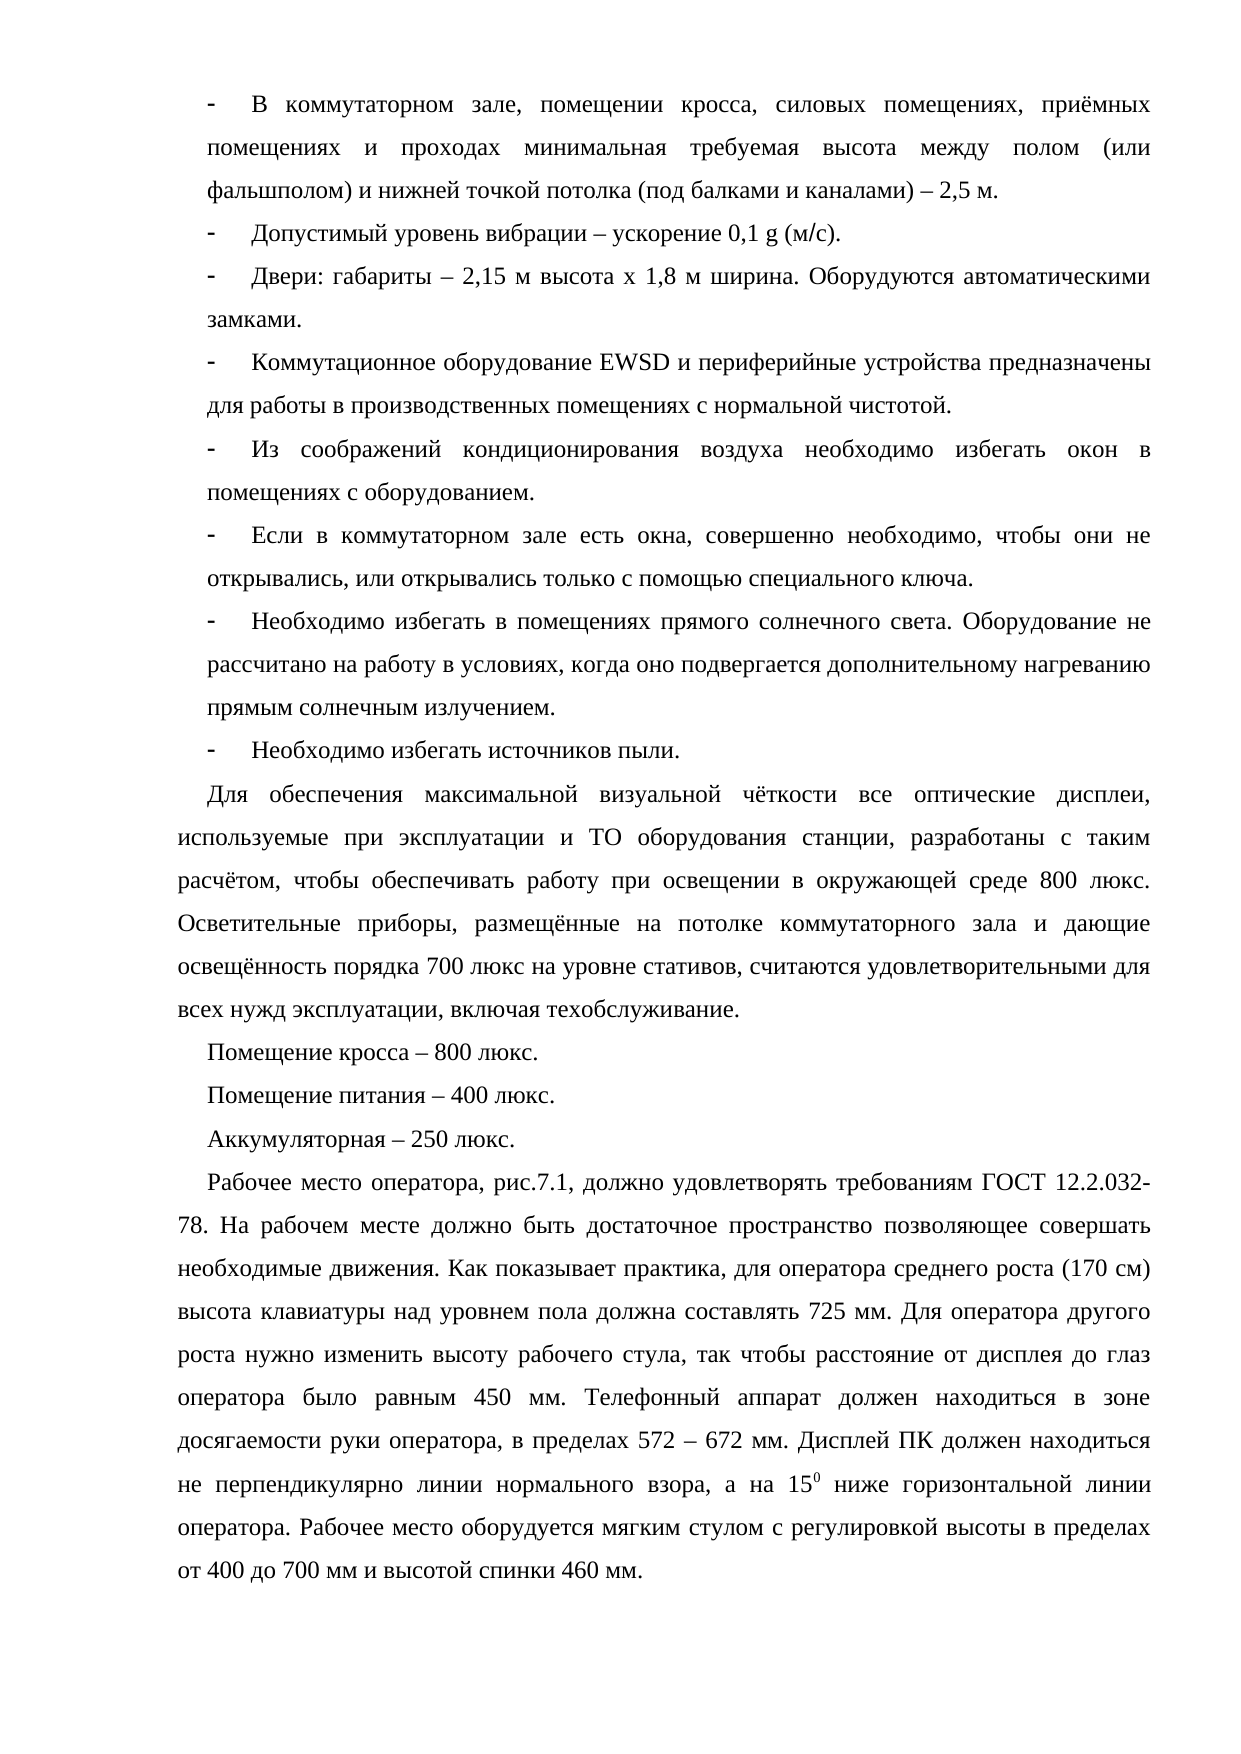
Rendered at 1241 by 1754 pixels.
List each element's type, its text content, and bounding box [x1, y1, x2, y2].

text Аккумуляторная – 250 люкс. [177, 1124, 1152, 1152]
text Для обеспечения максимальной визуальной чёткости все оптические дисплеи, используемые при эксплуатации и ТО оборудования станции, разработаны с таким расчётом, чтобы обеспечивать работу при освещении в окружающей среде 800 люкс. Осветительные приборы, размещённые на потолке коммутаторного зала и дающие освещённость порядка 700 люкс на уровне стативов, считаются удовлетворительными для всех нужд эксплуатации, включая техобслуживание. [177, 779, 1152, 1023]
list Коммутационное оборудование EWSD и периферийные устройства предназначены для работы в производственных помещениях с нормальной чистотой. [207, 347, 1152, 419]
list Двери: габариты – 2,15 м высота х 1,8 м ширина. Оборудуются автоматическими замками. [207, 261, 1152, 333]
list Необходимо избегать источников пыли. [207, 736, 1152, 764]
list Необходимо избегать в помещениях прямого солнечного света. Оборудование не рассчитано на работу в условиях, когда оно подвергается дополнительному нагреванию прямым солнечным излучением. [207, 606, 1152, 721]
list Если в коммутаторном зале есть окна, совершенно необходимо, чтобы они не открывались, или открывались только с помощью специального ключа. [207, 520, 1152, 592]
text Рабочее место оператора, рис.7.1, должно удовлетворять требованиям ГОСТ 12.2.032-78. На рабочем месте должно быть достаточное пространство позволяющее совершать необходимые движения. Как показывает практика, для оператора среднего роста (170 см) высота клавиатуры над уровнем пола должна составлять 725 мм. Для оператора другого роста нужно изменить высоту рабочего стула, так чтобы расстояние от дисплея до глаз оператора было равным 450 мм. Телефонный аппарат должен находиться в зоне досягаемости руки оператора, в пределах 572 – 672 мм. Дисплей ПК должен находиться не перпендикулярно линии нормального взора, а на 150 ниже горизонтальной линии оператора. Рабочее место оборудуется мягким стулом с регулировкой высоты в пределах от 400 до 700 мм и высотой спинки 460 мм. [177, 1167, 1152, 1584]
list В коммутаторном зале, помещении кросса, силовых помещениях, приёмных помещениях и проходах минимальная требуемая высота между полом (или фальшполом) и нижней точкой потолка (под балками и каналами) – 2,5 м. [207, 89, 1152, 204]
list Допустимый уровень вибрации – ускорение 0,1 g (мс). [207, 218, 1152, 247]
text Помещение питания – 400 люкс. [177, 1081, 1152, 1109]
text Помещение кросса – 800 люкс. [177, 1037, 1152, 1066]
list Из соображений кондиционирования воздуха необходимо избегать окон в помещениях с оборудованием. [207, 434, 1152, 506]
